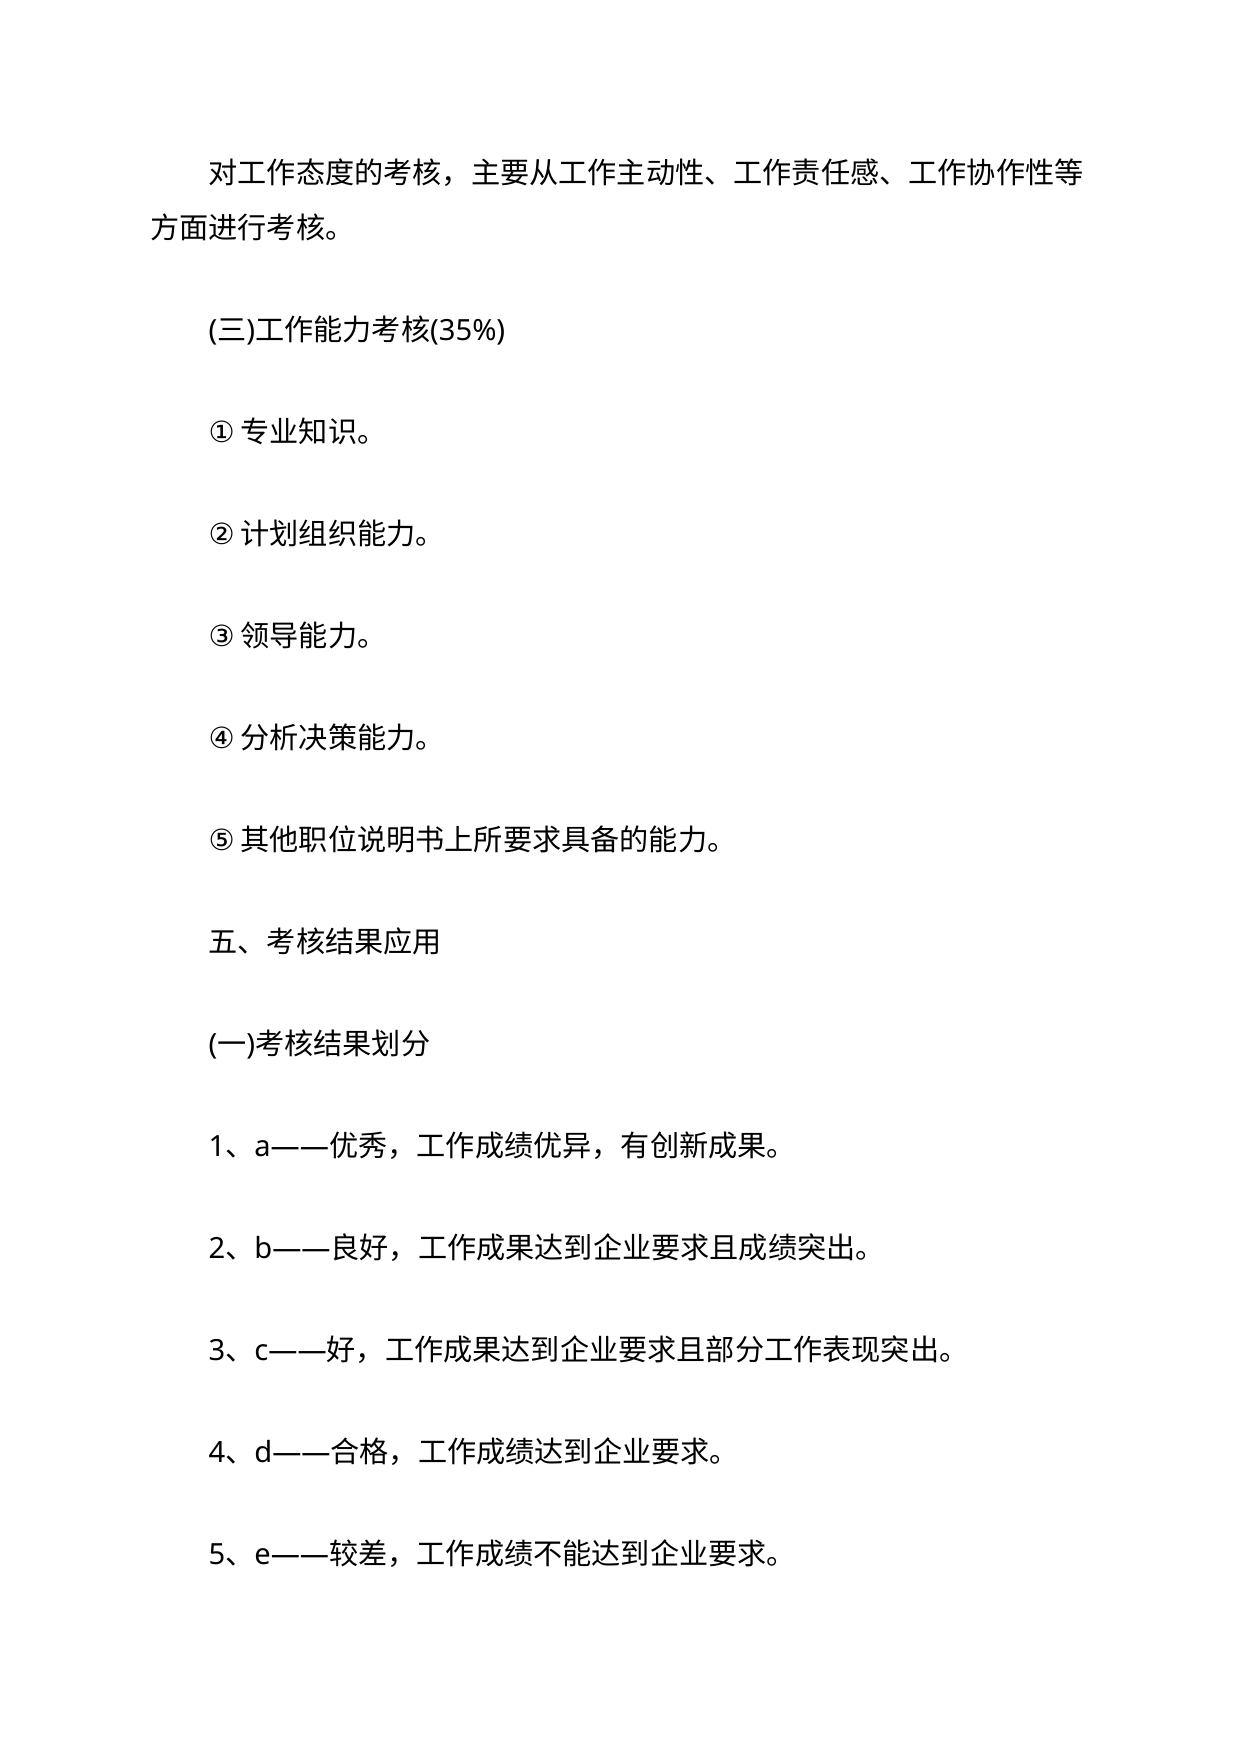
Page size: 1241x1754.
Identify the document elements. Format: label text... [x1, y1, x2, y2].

text 5、e——较差，工作成绩不能达到企业要求。 [150, 1530, 1090, 1573]
text ①专业知识。 [150, 409, 1090, 451]
text (三)工作能力考核(35%) [150, 307, 1090, 349]
text 对工作态度的考核，主要从工作主动性、工作责任感、工作协作性等方面进行考核。 [150, 150, 1090, 247]
text ④分析决策能力。 [150, 714, 1090, 757]
text (一)考核结果划分 [150, 1020, 1090, 1063]
text 2、b——良好，工作成果达到企业要求且成绩突出。 [150, 1224, 1090, 1267]
text ③领导能力。 [150, 613, 1090, 655]
text ②计划组织能力。 [150, 511, 1090, 553]
text 五、考核结果应用 [150, 918, 1090, 961]
text 1、a——优秀，工作成绩优异，有创新成果。 [150, 1122, 1090, 1165]
text ⑤其他职位说明书上所要求具备的能力。 [150, 817, 1090, 859]
text 3、c——好，工作成果达到企业要求且部分工作表现突出。 [150, 1326, 1090, 1369]
text 4、d——合格，工作成绩达到企业要求。 [150, 1428, 1090, 1471]
